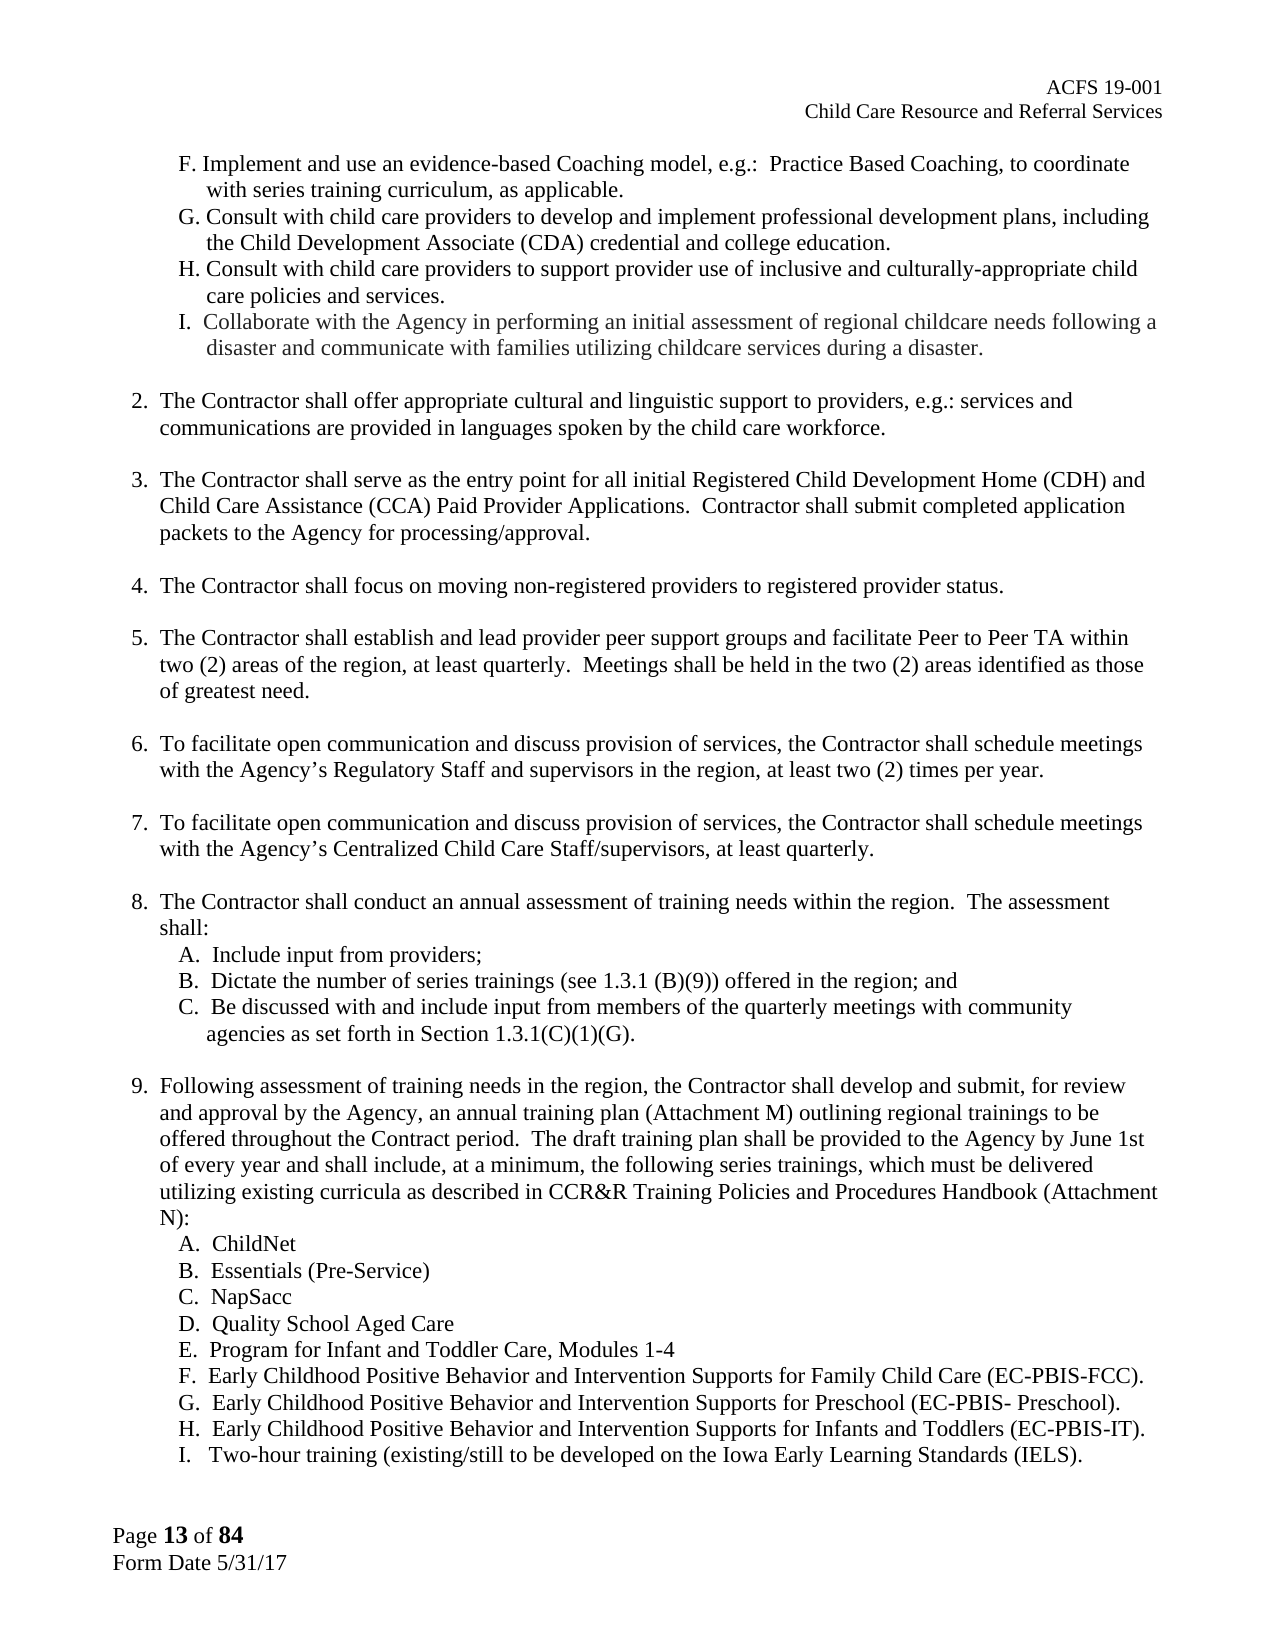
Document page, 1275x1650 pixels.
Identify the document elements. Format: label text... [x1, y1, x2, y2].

text 3. The Contractor shall serve as the entry point for all initial Registered Child Development Home (CDH) and Child Care Assistance (CCA) Paid Provider Applications. Contractor shall submit completed application packets to the Agency for processing/approval. [131, 466, 1162, 545]
text B. Dictate the number of series trainings (see 1.3.1 (B)(9)) offered in the region; and [178, 967, 1162, 993]
text 9. Following assessment of training needs in the region, the Contractor shall develop and submit, for review and approval by the Agency, an annual training plan (Attachment M) outlining regional trainings to be offered throughout the Contract period. The draft training plan shall be provided to the Agency by June 1st of every year and shall include, at a minimum, the following series trainings, which must be delivered utilizing existing curricula as described in CCR&R Training Policies and Procedures Handbook (Attachment N): [131, 1072, 1162, 1231]
text C. Be discussed with and include input from members of the quarterly meetings with community agencies as set forth in Section 1.3.1(C)(1)(G). [178, 993, 1162, 1046]
text C. NapSacc [178, 1283, 1162, 1309]
text B. Essentials (Pre-Service) [178, 1257, 1162, 1283]
text F. Early Childhood Positive Behavior and Intervention Supports for Family Child Care (EC-PBIS-FCC). [178, 1362, 1162, 1389]
text 6. To facilitate open communication and discuss provision of services, the Contractor shall schedule meetings with the Agency’s Regulatory Staff and supervisors in the region, at least two (2) times per year. [131, 730, 1162, 782]
text D. Quality School Aged Care [178, 1309, 1162, 1336]
text F. Implement and use an evidence-based Coaching model, e.g.: Practice Based Coaching, to coordinate with series training curriculum, as applicable. [178, 150, 1162, 203]
text E. Program for Infant and Toddler Care, Modules 1-4 [178, 1336, 1162, 1362]
text I. Collaborate with the Agency in performing an initial assessment of regional childcare needs following a disaster and communicate with families utilizing childcare services during a disaster. [178, 308, 1162, 361]
text I. Two-hour training (existing/still to be developed on the Iowa Early Learning Standards (IELS). [178, 1441, 1162, 1468]
text 7. To facilitate open communication and discuss provision of services, the Contractor shall schedule meetings with the Agency’s Centralized Child Care Staff/supervisors, at least quarterly. [131, 809, 1162, 862]
text H. Consult with child care providers to support provider use of inclusive and culturally-appropriate child care policies and services. [178, 255, 1162, 308]
text 4. The Contractor shall focus on moving non-registered providers to registered provider status. [131, 572, 1162, 598]
text G. Early Childhood Positive Behavior and Intervention Supports for Preschool (EC-PBIS- Preschool). [178, 1389, 1162, 1415]
text A. Include input from providers; [178, 941, 1162, 967]
text 8. The Contractor shall conduct an annual assessment of training needs within the region. The assessment shall: [131, 888, 1162, 941]
text H. Early Childhood Positive Behavior and Intervention Supports for Infants and Toddlers (EC-PBIS-IT). [178, 1415, 1162, 1441]
text 5. The Contractor shall establish and lead provider peer support groups and facilitate Peer to Peer TA within two (2) areas of the region, at least quarterly. Meetings shall be held in the two (2) areas identified as those of greatest need. [131, 624, 1162, 703]
text 2. The Contractor shall offer appropriate cultural and linguistic support to providers, e.g.: services and communications are provided in languages spoken by the child care workforce. [131, 387, 1162, 440]
text A. ChildNet [178, 1231, 1162, 1257]
text G. Consult with child care providers to develop and implement professional development plans, including the Child Development Associate (CDA) credential and college education. [178, 203, 1162, 255]
